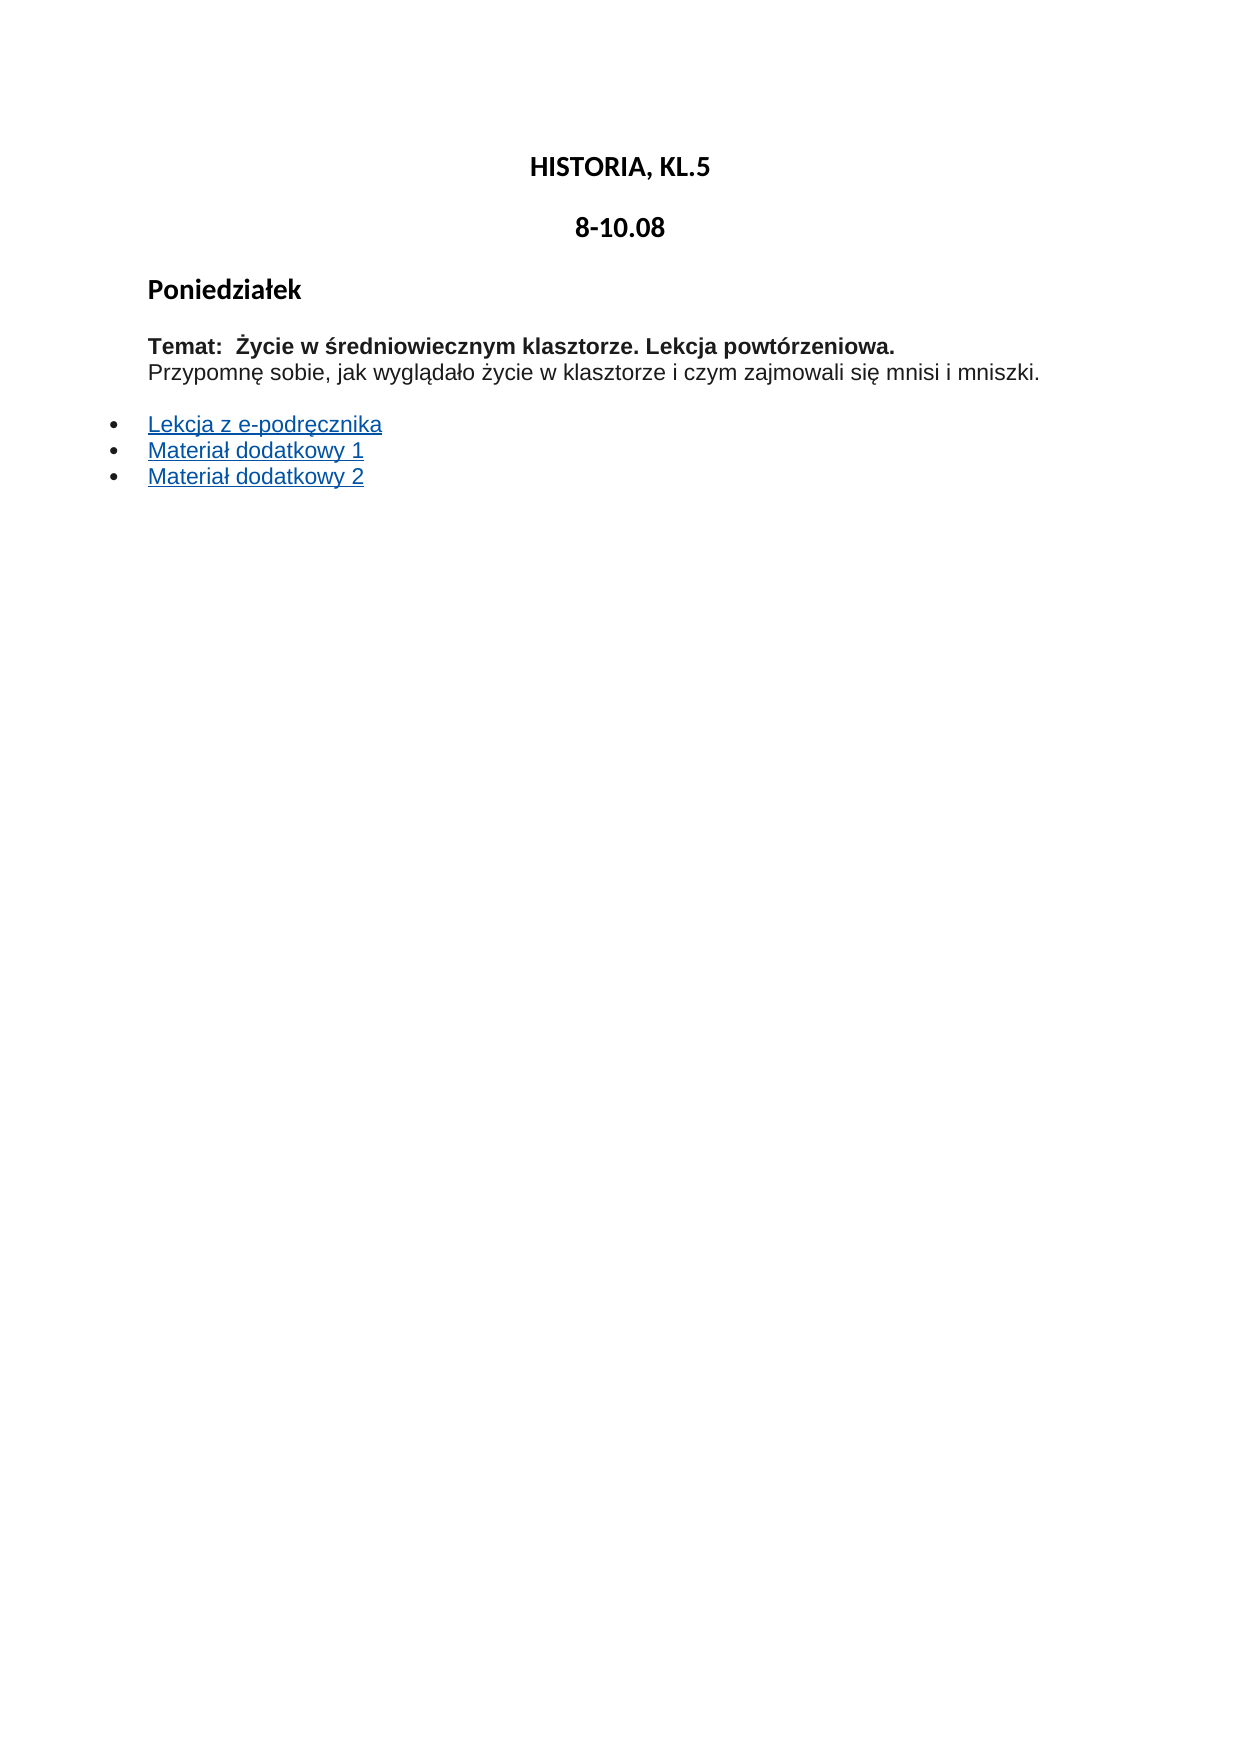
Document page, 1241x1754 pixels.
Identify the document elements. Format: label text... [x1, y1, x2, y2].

text Poniedziałek [148, 271, 1093, 307]
list Lekcja z e-podręcznika [110, 411, 1093, 437]
list Materiał dodatkowy 2 [110, 463, 1093, 490]
list Materiał dodatkowy 1 [110, 437, 1093, 463]
text 8-10.08 [148, 209, 1093, 245]
text Temat: Życie w średniowiecznym klasztorze. Lekcja powtórzeniowa. [148, 333, 1093, 359]
text Przypomnę sobie, jak wyglądało życie w klasztorze i czym zajmowali się mnisi i mniszki. [148, 359, 1093, 386]
text HISTORIA, KL.5 [148, 148, 1093, 183]
